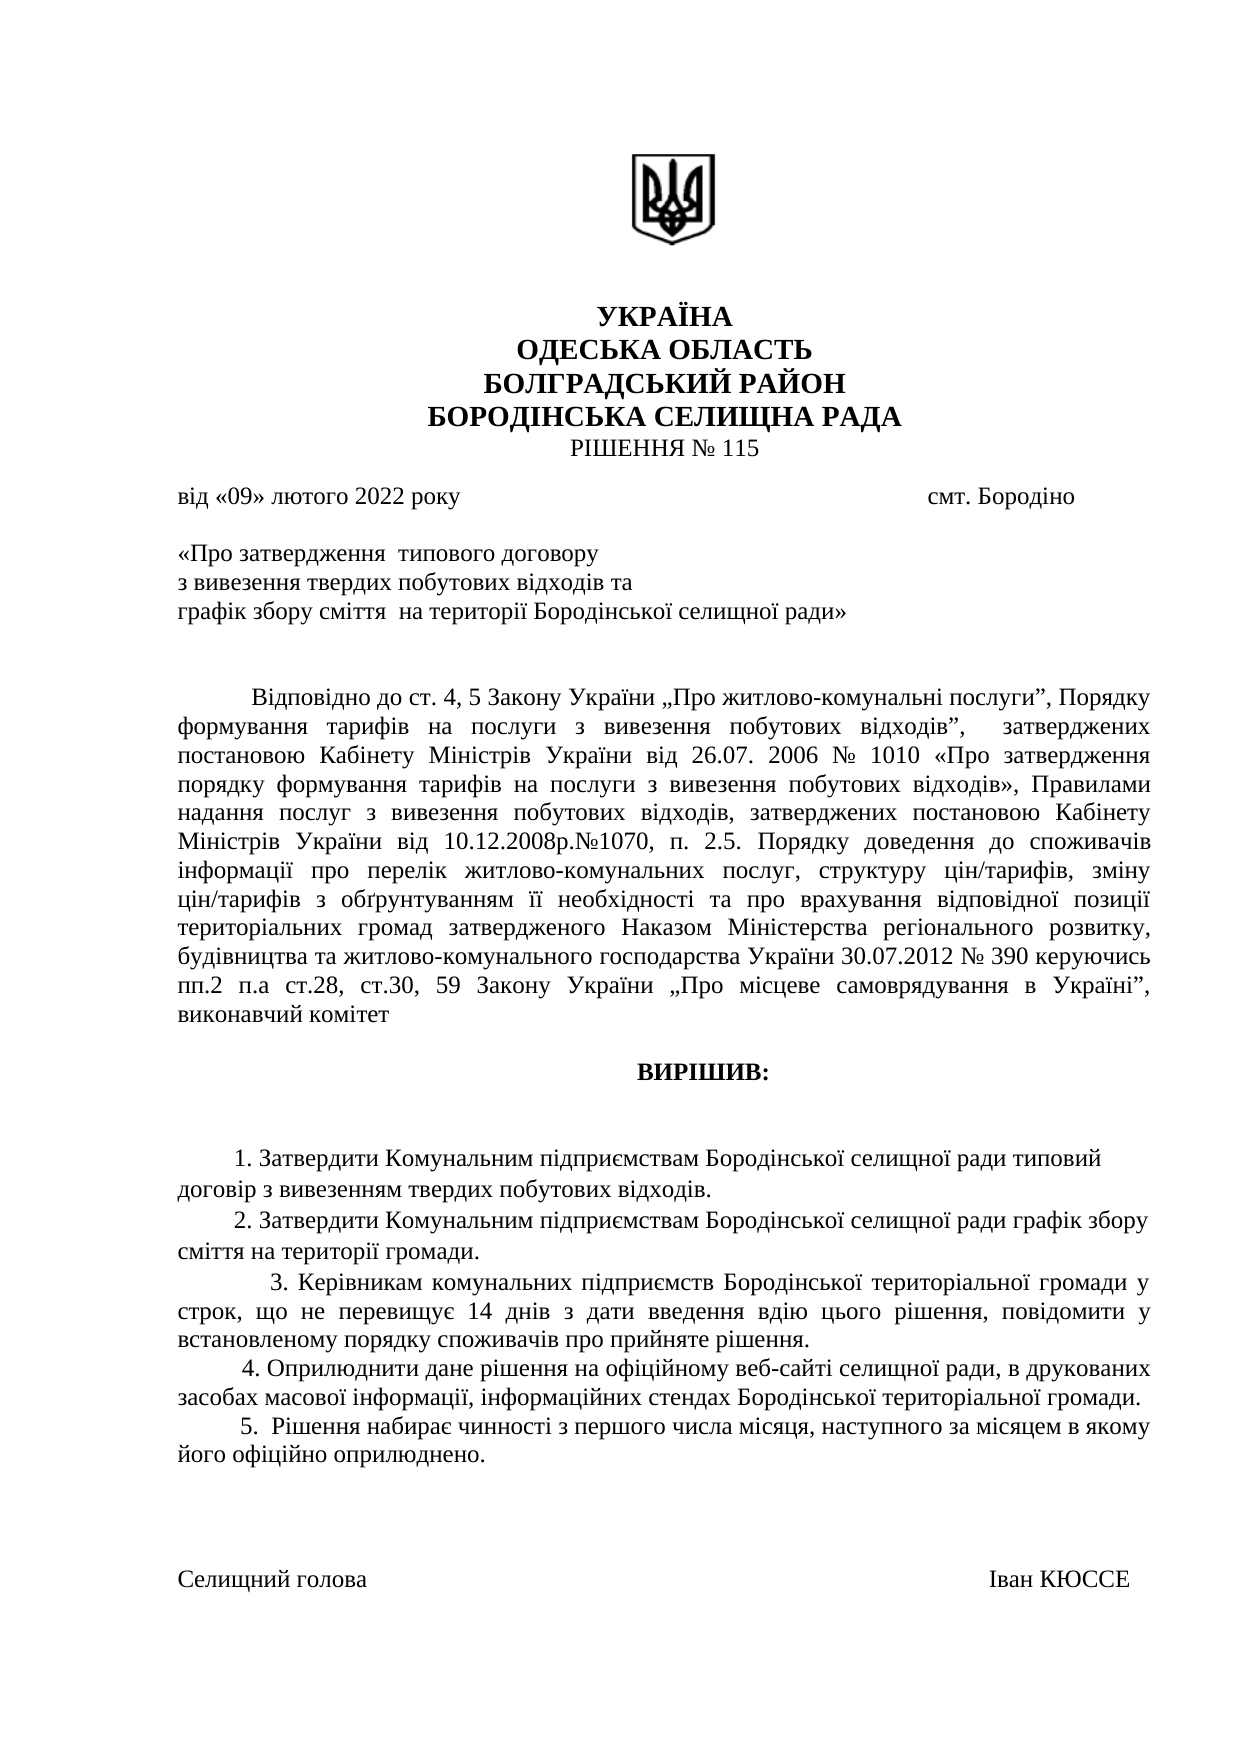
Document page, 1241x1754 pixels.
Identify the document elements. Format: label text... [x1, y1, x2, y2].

text з вивезення твердих побутових відходів та [177, 567, 1152, 596]
text РІШЕННЯ № 115 [177, 433, 1152, 462]
text 4. Оприлюднити дане рішення на офіційному веб-сайті селищної ради, в друкованих засобах масової інформації, інформаційних стендах Бородінської територіальної громади. [177, 1353, 1152, 1411]
text ГУКРАЇНА [177, 299, 1152, 332]
text Відповідно до ст. 4, 5 Закону України „Про житлово-комунальні послуги”, Порядку формування тарифів на послуги з вивезення побутових відходів”, затверджених постановою Кабінету Міністрів України від 26.07. 2006 № 1010 «Про затвердження порядку формування тарифів на послуги з вивезення побутових відходів», Правилами надання послуг з вивезення побутових відходів, затверджених постановою Кабінету Міністрів України від 10.12.2008р.№1070, п. 2.5. Порядку доведення до споживачів інформації про перелік житлово-комунальних послуг, структуру цін/тарифів, зміну цін/тарифів з обґрунтуванням її необхідності та про врахування відповідної позиції територіальних громад затвердженого Наказом Міністерства регіонального розвитку, будівництва та житлово-комунального господарства України 30.07.2012 № 390 керуючись пп.2 п.а ст.28, ст.30, 59 Закону України „Про місцеве самоврядування в Україні”, виконавчий комітет [177, 682, 1152, 855]
text 3. Керівникам комунальних підприємств Бородінської територіальної громади у строк, що не перевищує 14 днів з дати введення вдію цього рішення, повідомити у встановленому порядку споживачів про прийняте рішення. [177, 1267, 1152, 1353]
text 5. Рішення набирає чинності з першого числа місяця, наступного за місяцем в якому його офіційно оприлюднено. [177, 1411, 1152, 1468]
text ОДЕСЬКА ОБЛАСТЬ [177, 332, 1152, 366]
text 1. Затвердити Комунальним підприємствам Бородінської селищної ради типовий договір з вивезенням твердих побутових відходів. [177, 1143, 1152, 1203]
text БОРОДІНСЬКА СЕЛИЩНА РАДА [177, 399, 1152, 433]
text графік збору сміття на території Бородінської селищної ради» [177, 596, 1152, 624]
text Селищний голова Іван КЮССЕ [177, 1564, 1152, 1592]
text від «09» лютого 2022 року смт. Бородіно [177, 481, 1152, 509]
text «Про затвердження типового договору [177, 538, 1152, 567]
text 2. Затвердити Комунальним підприємствам Бородінської селищної ради графік збору сміття на території громади. [177, 1205, 1152, 1265]
text БОЛГРАДСЬКИЙ РАЙОН [177, 366, 1152, 399]
text Відповідно до ст. 4, 5 Закону України „Про житлово-комунальні послуги”, Порядку формування тарифів на послуги з вивезення побутових відходів”, затверджених постановою Кабінету Міністрів України від 26.07. 2006 № 1010 «Про затвердження порядку формування тарифів на послуги з вивезення побутових відходів», Правилами надання послуг з вивезення побутових відходів, затверджених постановою Кабінету Міністрів України від 10.12.2008р.№1070, п. 2.5. Порядку доведення до споживачів інформації про перелік житлово-комунальних послуг, структуру цін/тарифів, зміну цін/тарифів з обґрунтуванням її необхідності та про врахування відповідної позиції територіальних громад затвердженого Наказом Міністерства регіонального розвитку, будівництва та житлово-комунального господарства України 30.07.2012 № 390 керуючись пп.2 п.а ст.28, ст.30, 59 Закону України „Про місцеве самоврядування в Україні”, виконавчий комітет [177, 912, 1152, 1027]
text ВИРІШИВ: [177, 1057, 1152, 1085]
